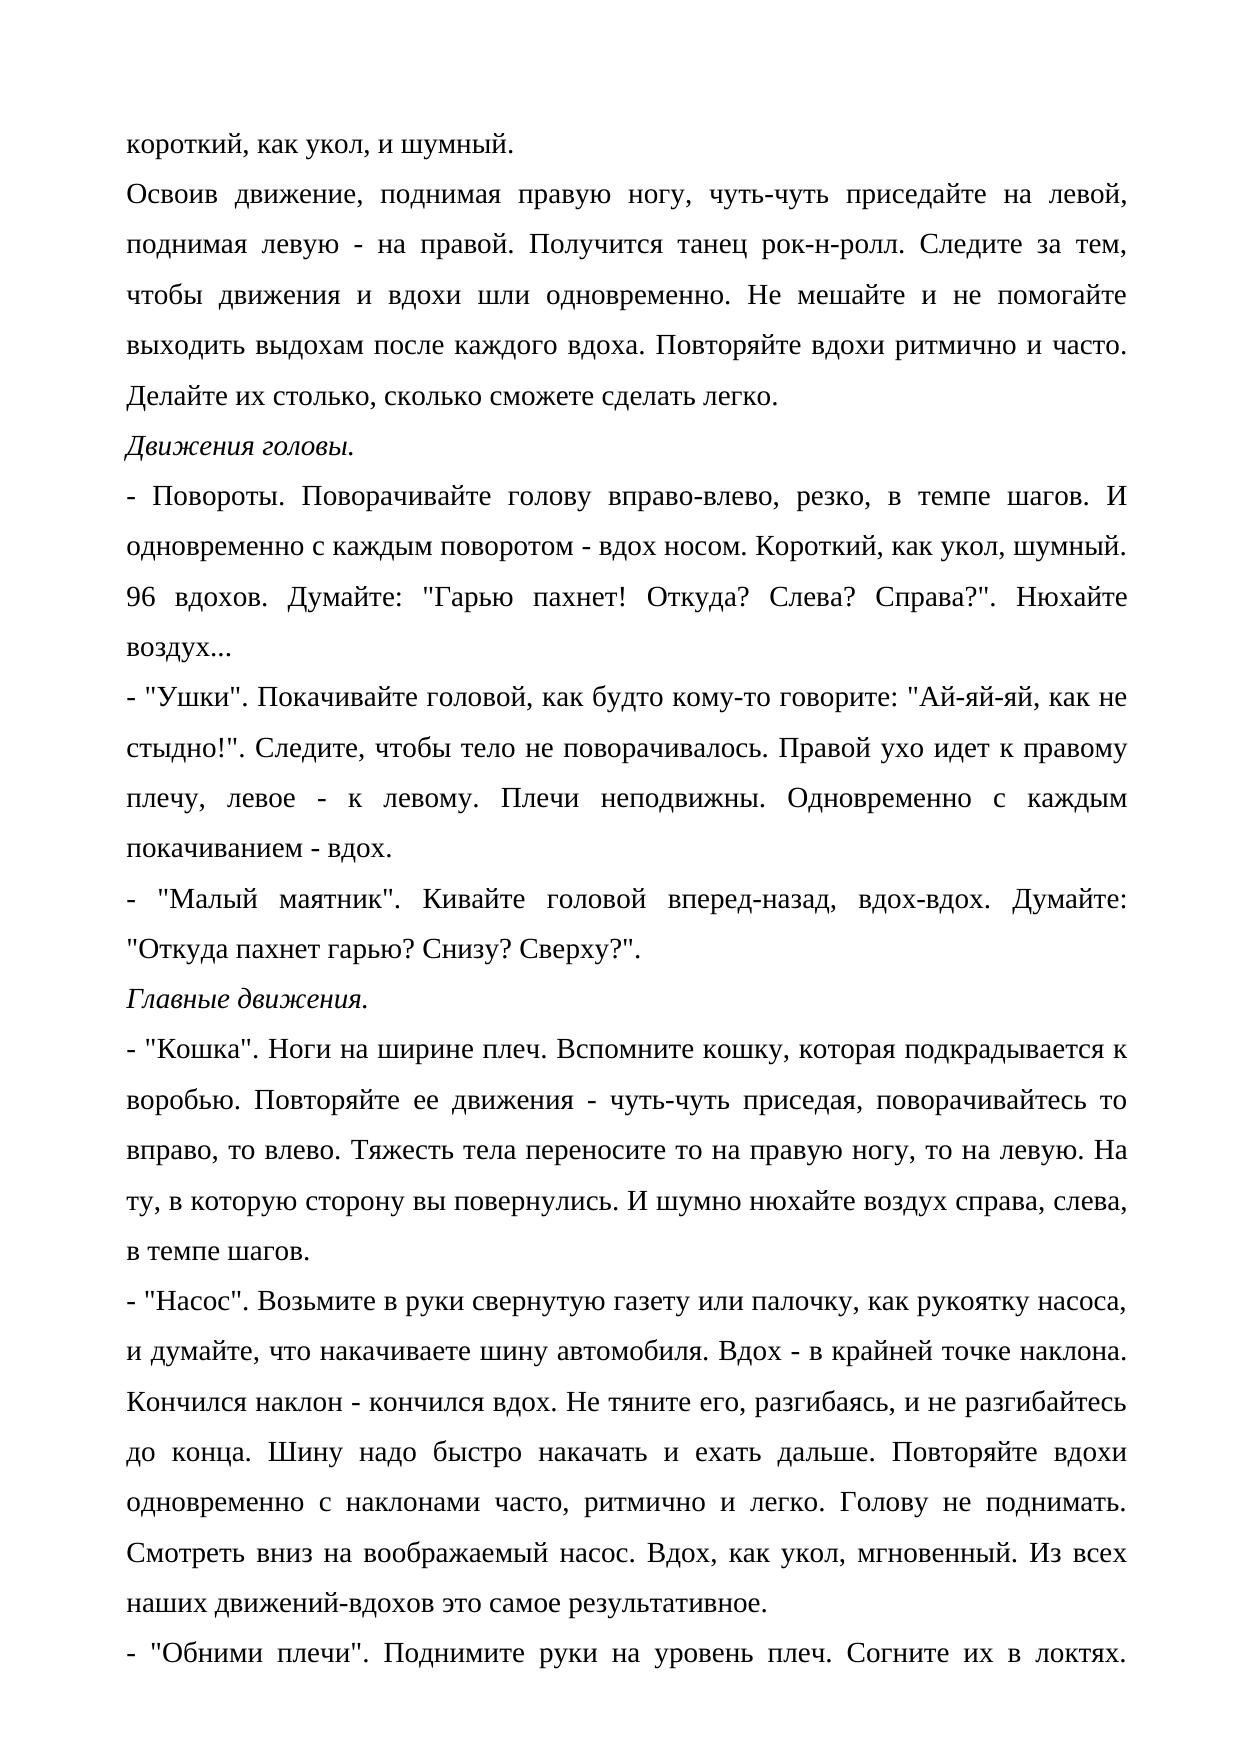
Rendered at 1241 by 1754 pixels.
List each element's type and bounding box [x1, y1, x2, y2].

text [126, 126, 1128, 1669]
